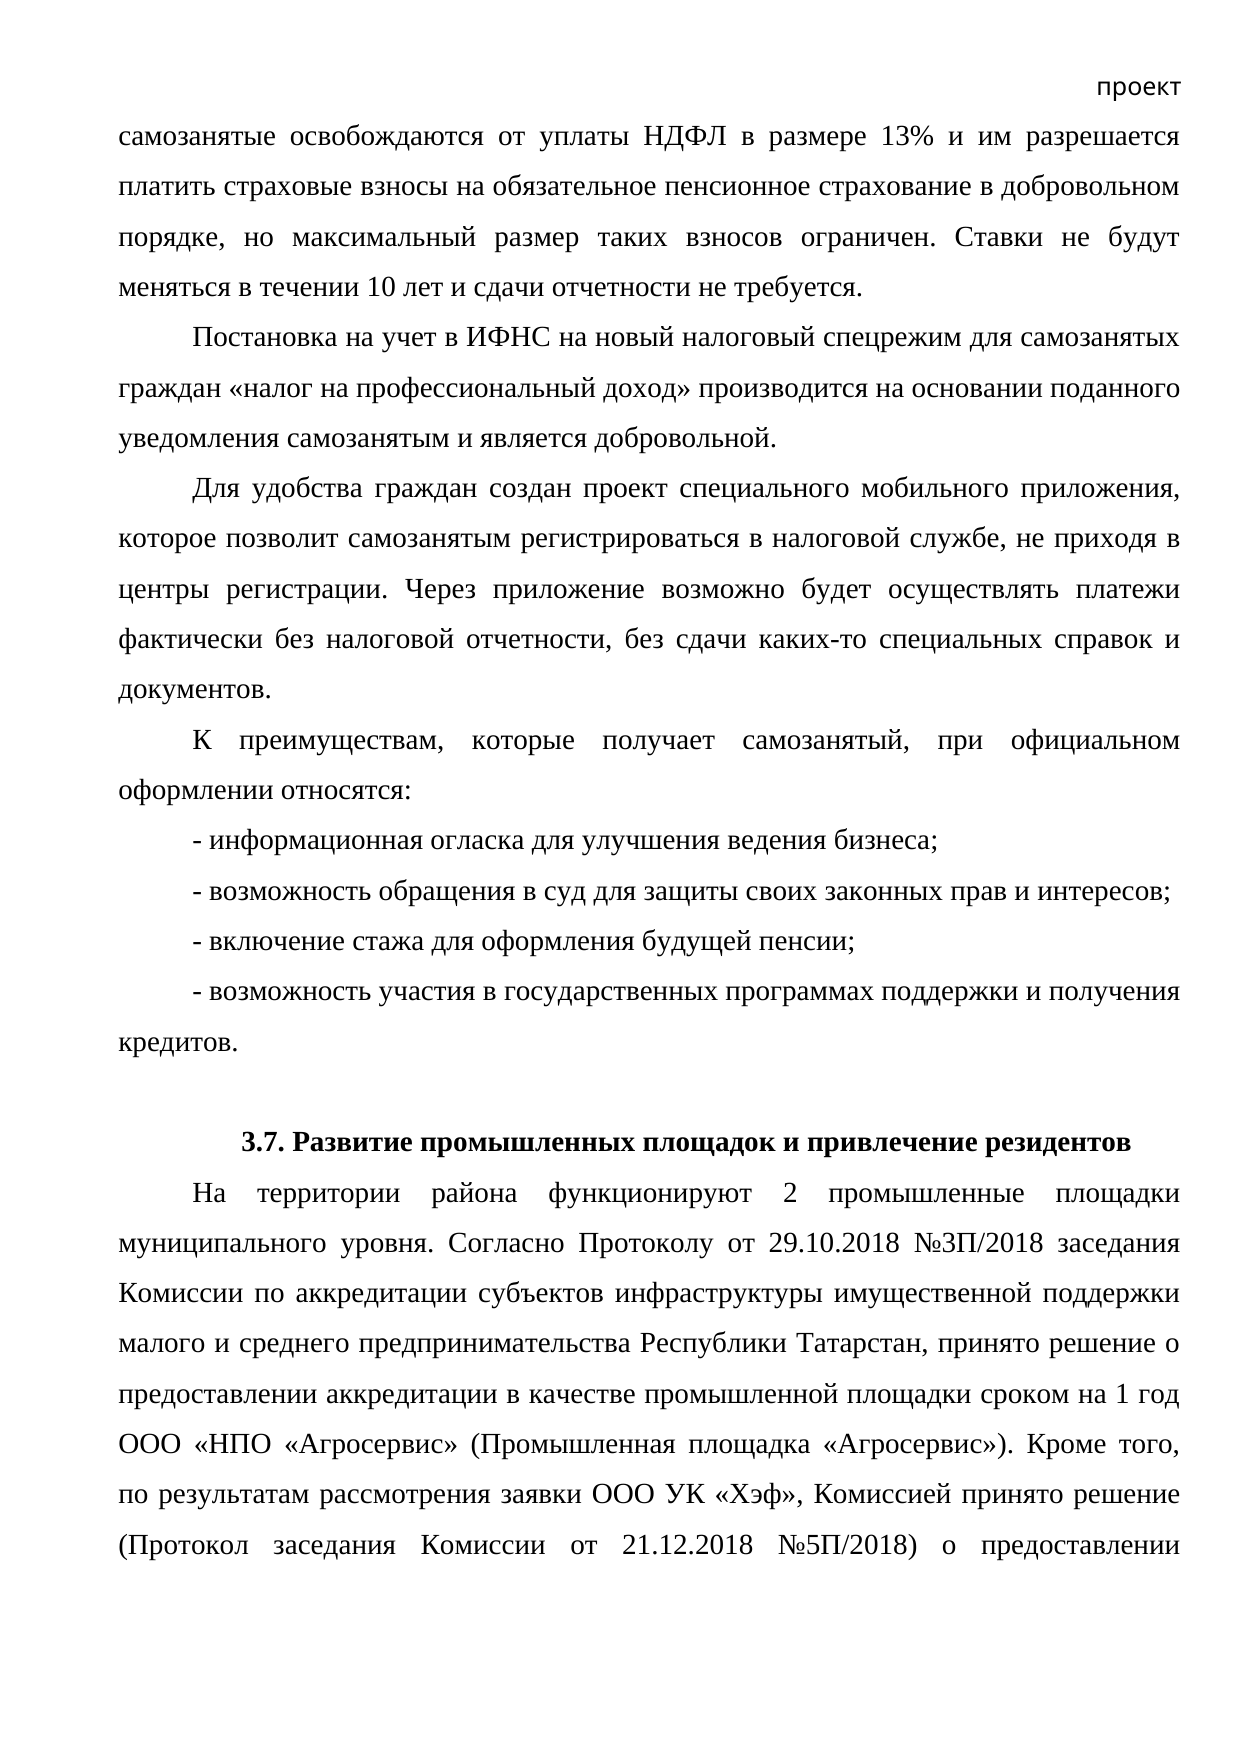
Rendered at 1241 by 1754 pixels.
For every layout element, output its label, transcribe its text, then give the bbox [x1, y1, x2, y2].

text 3.7. Развитие промышленных площадок и привлечение резидентов [118, 1124, 1181, 1158]
text - включение стажа для оформления будущей пенсии; [118, 923, 1181, 957]
text - возможность участия в государственных программах поддержки и получения кредитов. [118, 973, 1181, 1057]
text Для удобства граждан создан проект специального мобильного приложения, которое позволит самозанятым регистрироваться в налоговой службе, не приходя в центры регистрации. Через приложение возможно будет осуществлять платежи фактически без налоговой отчетности, без сдачи каких-то специальных справок и документов. [118, 470, 1181, 705]
text - возможность обращения в суд для защиты своих законных прав и интересов; [118, 873, 1181, 906]
text - информационная огласка для улучшения ведения бизнеса; [118, 822, 1181, 856]
text К преимуществам, которые получает самозанятый, при официальном оформлении относятся: [118, 722, 1181, 806]
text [118, 1175, 1181, 1560]
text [118, 118, 1181, 303]
text Постановка на учет в ИФНС на новый налоговый спецрежим для самозанятых граждан «налог на профессиональный доход» производится на основании поданного уведомления самозанятым и является добровольной. [118, 319, 1181, 453]
